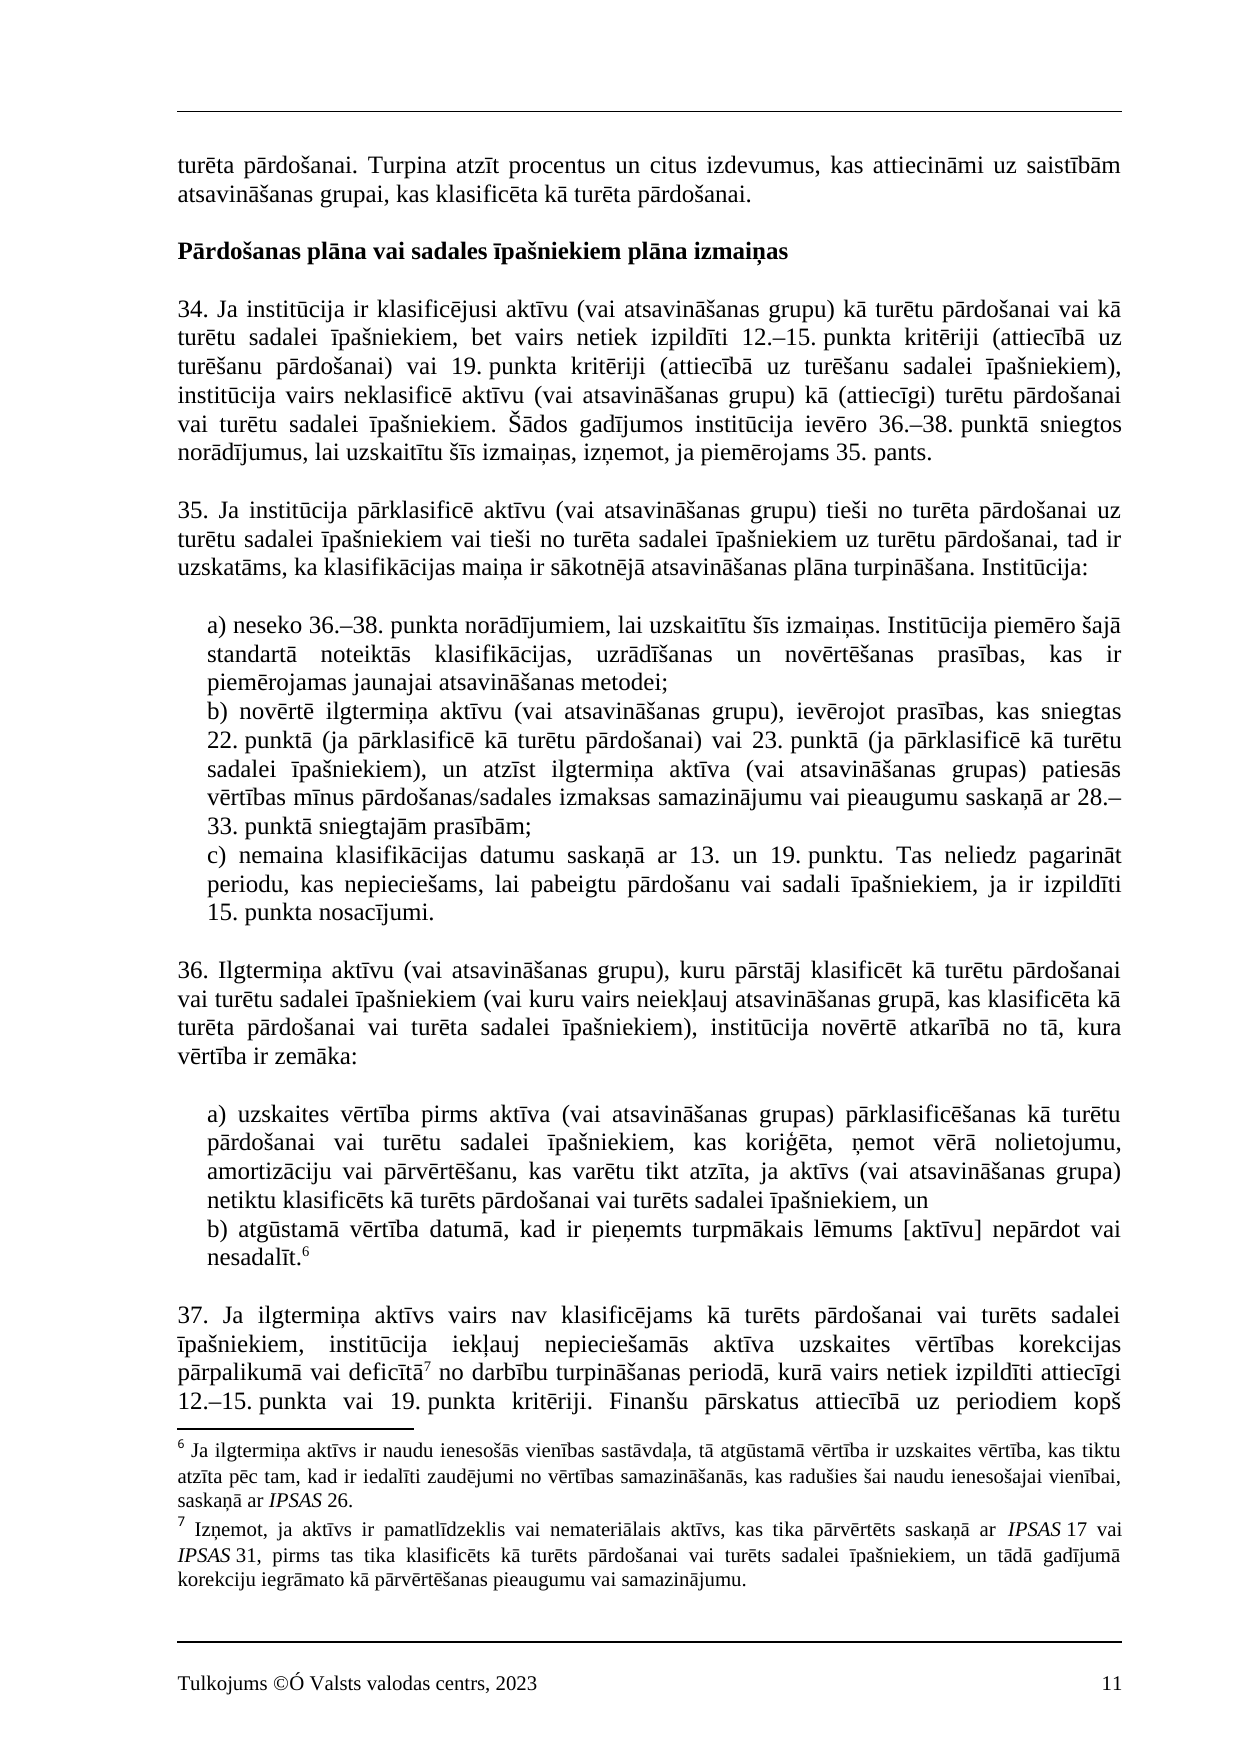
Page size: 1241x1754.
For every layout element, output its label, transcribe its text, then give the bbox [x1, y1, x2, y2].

list 35. Ja institūcija pārklasificē aktīvu (vai atsavināšanas grupu) tieši no turēta pārdošanai uz turētu sadalei īpašniekiem vai tieši no turēta sadalei īpašniekiem uz turētu pārdošanai, tad ir uzskatāms, ka klasifikācijas maiņa ir sākotnējā atsavināšanas plāna turpināšana. Institūcija: [177, 495, 1122, 581]
subtitle Pārdošanas plāna vai sadales īpašniekiem plāna izmaiņas [177, 236, 1122, 265]
list a) uzskaites vērtība pirms aktīva (vai atsavināšanas grupas) pārklasificēšanas kā turētu pārdošanai vai turētu sadalei īpašniekiem, kas koriģēta, ņemot vērā nolietojumu, amortizāciju vai pārvērtēšanu, kas varētu tikt atzīta, ja aktīvs (vai atsavināšanas grupa) netiktu klasificēts kā turēts pārdošanai vai turēts sadalei īpašniekiem, un [207, 1099, 1122, 1214]
list b) atgūstamā vērtība datumā, kad ir pieņemts turpmākais lēmums [aktīvu] nepārdot vai nesadalīt. [207, 1214, 1122, 1271]
list a) neseko 36.–38. punkta norādījumiem, lai uzskaitītu šīs izmaiņas. Institūcija piemēro šajā standartā noteiktās klasifikācijas, uzrādīšanas un novērtēšanas prasības, kas ir piemērojamas jaunajai atsavināšanas metodei; [207, 610, 1122, 696]
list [177, 150, 1122, 207]
list c) nemaina klasifikācijas datumu saskaņā ar 13. un 19. punktu. Tas neliedz pagarināt periodu, kas nepieciešams, lai pabeigtu pārdošanu vai sadali īpašniekiem, ja ir izpildīti 15. punkta nosacījumi. [207, 840, 1122, 926]
list 36. Ilgtermiņa aktīvu (vai atsavināšanas grupu), kuru pārstāj klasificēt kā turētu pārdošanai vai turētu sadalei īpašniekiem (vai kuru vairs neiekļauj atsavināšanas grupā, kas klasificēta kā turēta pārdošanai vai turēta sadalei īpašniekiem), institūcija novērtē atkarībā no tā, kura vērtība ir zemāka: [177, 955, 1122, 1070]
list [177, 1300, 1122, 1415]
list 34. Ja institūcija ir klasificējusi aktīvu (vai atsavināšanas grupu) kā turētu pārdošanai vai kā turētu sadalei īpašniekiem, bet vairs netiek izpildīti 12.–15. punkta kritēriji (attiecībā uz turēšanu pārdošanai) vai 19. punkta kritēriji (attiecībā uz turēšanu sadalei īpašniekiem), institūcija vairs neklasificē aktīvu (vai atsavināšanas grupu) kā (attiecīgi) turētu pārdošanai vai turētu sadalei īpašniekiem. Šādos gadījumos institūcija ievēro 36.–38. punktā sniegtos norādījumus, lai uzskaitītu šīs izmaiņas, izņemot, ja piemērojams 35. pants. [177, 294, 1122, 466]
list b) novērtē ilgtermiņa aktīvu (vai atsavināšanas grupu), ievērojot prasības, kas sniegtas 22. punktā (ja pārklasificē kā turētu pārdošanai) vai 23. punktā (ja pārklasificē kā turētu sadalei īpašniekiem), un atzīst ilgtermiņa aktīva (vai atsavināšanas grupas) patiesās vērtības mīnus pārdošanas/sadales izmaksas samazinājumu vai pieaugumu saskaņā ar 28.–33. punktā sniegtajām prasībām; [207, 696, 1122, 840]
